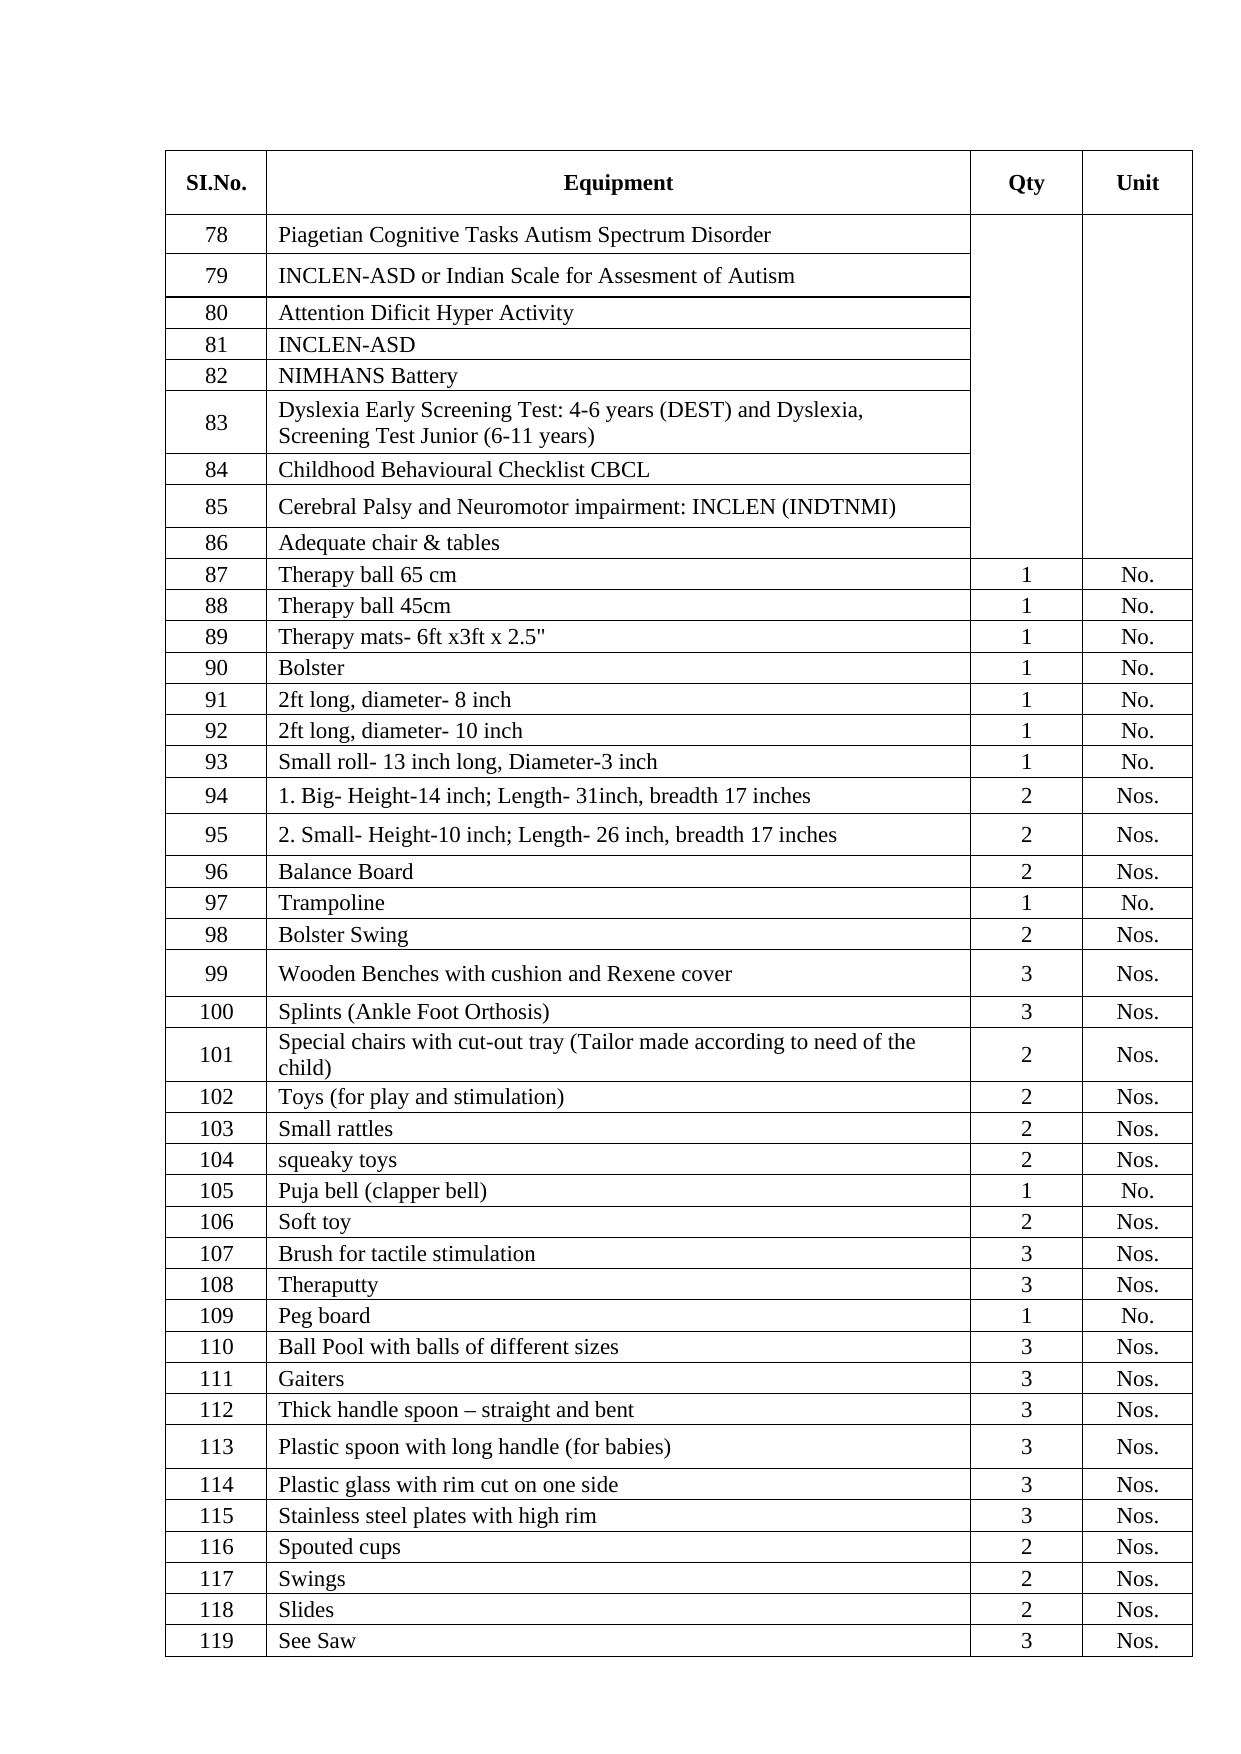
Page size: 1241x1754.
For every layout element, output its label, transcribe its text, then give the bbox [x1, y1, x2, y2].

table_cell 88 [166, 590, 266, 620]
table_cell INCLEN-ASD [267, 329, 970, 359]
table_cell 3 [971, 997, 1082, 1027]
table_cell No. [1083, 888, 1192, 918]
table_cell Nos. [1083, 778, 1192, 813]
table_cell 87 [166, 559, 266, 589]
table_cell squeaky toys [267, 1144, 970, 1174]
table_cell 2 [971, 1082, 1082, 1112]
table_cell 96 [166, 856, 266, 887]
table_cell 93 [166, 746, 266, 777]
table_cell Wooden Benches with cushion and Rexene cover [267, 950, 970, 996]
table_cell Childhood Behavioural Checklist CBCL [267, 454, 970, 484]
table_cell 2 [971, 778, 1082, 813]
table_cell Bolster [267, 653, 970, 683]
table_cell Nos. [1083, 1113, 1192, 1143]
table_cell Therapy ball 65 cm [267, 559, 970, 589]
table_cell 86 [166, 528, 266, 558]
table_cell Spouted cups [267, 1532, 970, 1562]
table_cell Ball Pool with balls of different sizes [267, 1332, 970, 1362]
table_cell 105 [166, 1175, 266, 1206]
table_cell 79 [166, 254, 266, 296]
table_cell 2 [971, 1207, 1082, 1237]
table_header SI.No. [166, 151, 266, 213]
table_cell No. [1083, 653, 1192, 683]
table_cell Small roll- 13 inch long, Diameter-3 inch [267, 746, 970, 777]
table_cell Adequate chair & tables [267, 528, 970, 558]
table_cell 90 [166, 653, 266, 683]
table_cell No. [1083, 684, 1192, 714]
table_cell 81 [166, 329, 266, 359]
table_cell 1 [971, 590, 1082, 620]
table_cell 98 [166, 919, 266, 949]
table_cell 1 [971, 653, 1082, 683]
table_cell Therapy mats- 6ft x3ft x 2.5" [267, 621, 970, 652]
table_cell 1 [971, 888, 1082, 918]
table_cell Cerebral Palsy and Neuromotor impairment: INCLEN (INDTNMI) [267, 485, 970, 527]
table_cell 1 [971, 621, 1082, 652]
table_cell Nos. [1083, 1144, 1192, 1174]
table_cell 1 [971, 1300, 1082, 1331]
table_cell No. [1083, 746, 1192, 777]
table_cell 117 [166, 1563, 266, 1593]
table_cell 1. Big- Height-14 inch; Length- 31inch, breadth 17 inches [267, 778, 970, 813]
table_cell 80 [166, 298, 266, 328]
table_header Equipment [267, 151, 970, 213]
table_cell See Saw [267, 1625, 970, 1656]
table_cell Nos. [1083, 814, 1192, 855]
table_cell 106 [166, 1207, 266, 1237]
table_header Unit [1083, 151, 1192, 213]
table_cell 99 [166, 950, 266, 996]
table_cell 3 [971, 1394, 1082, 1424]
table_cell 83 [166, 391, 266, 453]
table_cell 3 [971, 1469, 1082, 1499]
table_cell Nos. [1083, 1594, 1192, 1624]
table_cell 3 [971, 1425, 1082, 1468]
table_cell 1 [971, 746, 1082, 777]
table_cell 2 [971, 919, 1082, 949]
table_cell Nos. [1083, 919, 1192, 949]
table_cell 113 [166, 1425, 266, 1468]
table_cell 85 [166, 485, 266, 527]
table_cell Nos. [1083, 1269, 1192, 1299]
table_cell 104 [166, 1144, 266, 1174]
table_cell Nos. [1083, 1500, 1192, 1531]
table_cell No. [1083, 590, 1192, 620]
table_cell 100 [166, 997, 266, 1027]
table_cell No. [1083, 559, 1192, 589]
table_cell 2 [971, 1563, 1082, 1593]
table_cell Nos. [1083, 1207, 1192, 1237]
table_cell No. [1083, 1300, 1192, 1331]
table_cell 3 [971, 1363, 1082, 1393]
table_cell 3 [971, 1238, 1082, 1268]
table_cell Puja bell (clapper bell) [267, 1175, 970, 1206]
table_cell 114 [166, 1469, 266, 1499]
table_cell No. [1083, 621, 1192, 652]
table_cell 102 [166, 1082, 266, 1112]
table_cell 2 [971, 814, 1082, 855]
table_cell 115 [166, 1500, 266, 1531]
table_cell Nos. [1083, 1394, 1192, 1424]
table_cell 109 [166, 1300, 266, 1331]
table_cell 3 [971, 1269, 1082, 1299]
table_cell Nos. [1083, 1469, 1192, 1499]
table_cell 82 [166, 360, 266, 390]
table_cell 2 [971, 1594, 1082, 1624]
table_cell Trampoline [267, 888, 970, 918]
table_cell Dyslexia Early Screening Test: 4-6 years (DEST) and Dyslexia, Screening Test Junior (6-11 years) [267, 391, 970, 453]
table_cell Nos. [1083, 1532, 1192, 1562]
table_cell 111 [166, 1363, 266, 1393]
table_cell Nos. [1083, 1238, 1192, 1268]
table_cell Piagetian Cognitive Tasks Autism Spectrum Disorder [267, 215, 970, 253]
table_cell Nos. [1083, 1625, 1192, 1656]
table_cell 108 [166, 1269, 266, 1299]
table_cell No. [1083, 715, 1192, 745]
table_cell Slides [267, 1594, 970, 1624]
table_cell Toys (for play and stimulation) [267, 1082, 970, 1112]
table_cell Nos. [1083, 856, 1192, 887]
table_cell Plastic spoon with long handle (for babies) [267, 1425, 970, 1468]
table_cell 3 [971, 1332, 1082, 1362]
table_cell Special chairs with cut-out tray (Tailor made according to need of the child) [267, 1028, 970, 1081]
table_cell 1 [971, 715, 1082, 745]
table_cell 2ft long, diameter- 10 inch [267, 715, 970, 745]
table_cell Swings [267, 1563, 970, 1593]
table_cell 89 [166, 621, 266, 652]
table_cell 1 [971, 559, 1082, 589]
table_cell Brush for tactile stimulation [267, 1238, 970, 1268]
table_cell Plastic glass with rim cut on one side [267, 1469, 970, 1499]
table_cell Soft toy [267, 1207, 970, 1237]
table_cell 94 [166, 778, 266, 813]
table_cell INCLEN-ASD or Indian Scale for Assesment of Autism [267, 254, 970, 296]
table_cell Thick handle spoon – straight and bent [267, 1394, 970, 1424]
table_cell NIMHANS Battery [267, 360, 970, 390]
table_cell 119 [166, 1625, 266, 1656]
table_cell Nos. [1083, 1563, 1192, 1593]
table_cell 91 [166, 684, 266, 714]
table_cell 101 [166, 1028, 266, 1081]
table_cell 3 [971, 1500, 1082, 1531]
table_cell 84 [166, 454, 266, 484]
table_cell Nos. [1083, 1028, 1192, 1081]
table_cell 116 [166, 1532, 266, 1562]
table_cell Stainless steel plates with high rim [267, 1500, 970, 1531]
table_cell 118 [166, 1594, 266, 1624]
table_cell 2 [971, 1113, 1082, 1143]
table_cell 3 [971, 950, 1082, 996]
table_cell Therapy ball 45cm [267, 590, 970, 620]
table_cell 2 [971, 1028, 1082, 1081]
table_cell Nos. [1083, 1363, 1192, 1393]
table_cell Gaiters [267, 1363, 970, 1393]
table_cell 103 [166, 1113, 266, 1143]
table_cell Nos. [1083, 997, 1192, 1027]
table_header Qty [971, 151, 1082, 213]
table_cell Nos. [1083, 950, 1192, 996]
table_cell 3 [971, 1625, 1082, 1656]
table_cell 2ft long, diameter- 8 inch [267, 684, 970, 714]
table_cell Splints (Ankle Foot Orthosis) [267, 997, 970, 1027]
table_cell Bolster Swing [267, 919, 970, 949]
table_cell 2 [971, 1532, 1082, 1562]
table_cell 2 [971, 1144, 1082, 1174]
table_cell Nos. [1083, 1082, 1192, 1112]
table_cell 97 [166, 888, 266, 918]
table_cell Theraputty [267, 1269, 970, 1299]
table_cell 95 [166, 814, 266, 855]
table_cell 107 [166, 1238, 266, 1268]
table_cell Attention Dificit Hyper Activity [267, 298, 970, 328]
table_cell No. [1083, 1175, 1192, 1206]
table_cell 2 [971, 856, 1082, 887]
table_cell Nos. [1083, 1332, 1192, 1362]
table_cell Peg board [267, 1300, 970, 1331]
table_cell 78 [166, 215, 266, 253]
table_cell 1 [971, 684, 1082, 714]
table_cell 2. Small- Height-10 inch; Length- 26 inch, breadth 17 inches [267, 814, 970, 855]
table_cell Balance Board [267, 856, 970, 887]
table_cell 110 [166, 1332, 266, 1362]
table_cell 1 [971, 1175, 1082, 1206]
table_cell 92 [166, 715, 266, 745]
table_cell Nos. [1083, 1425, 1192, 1468]
table_cell 112 [166, 1394, 266, 1424]
table_cell Small rattles [267, 1113, 970, 1143]
